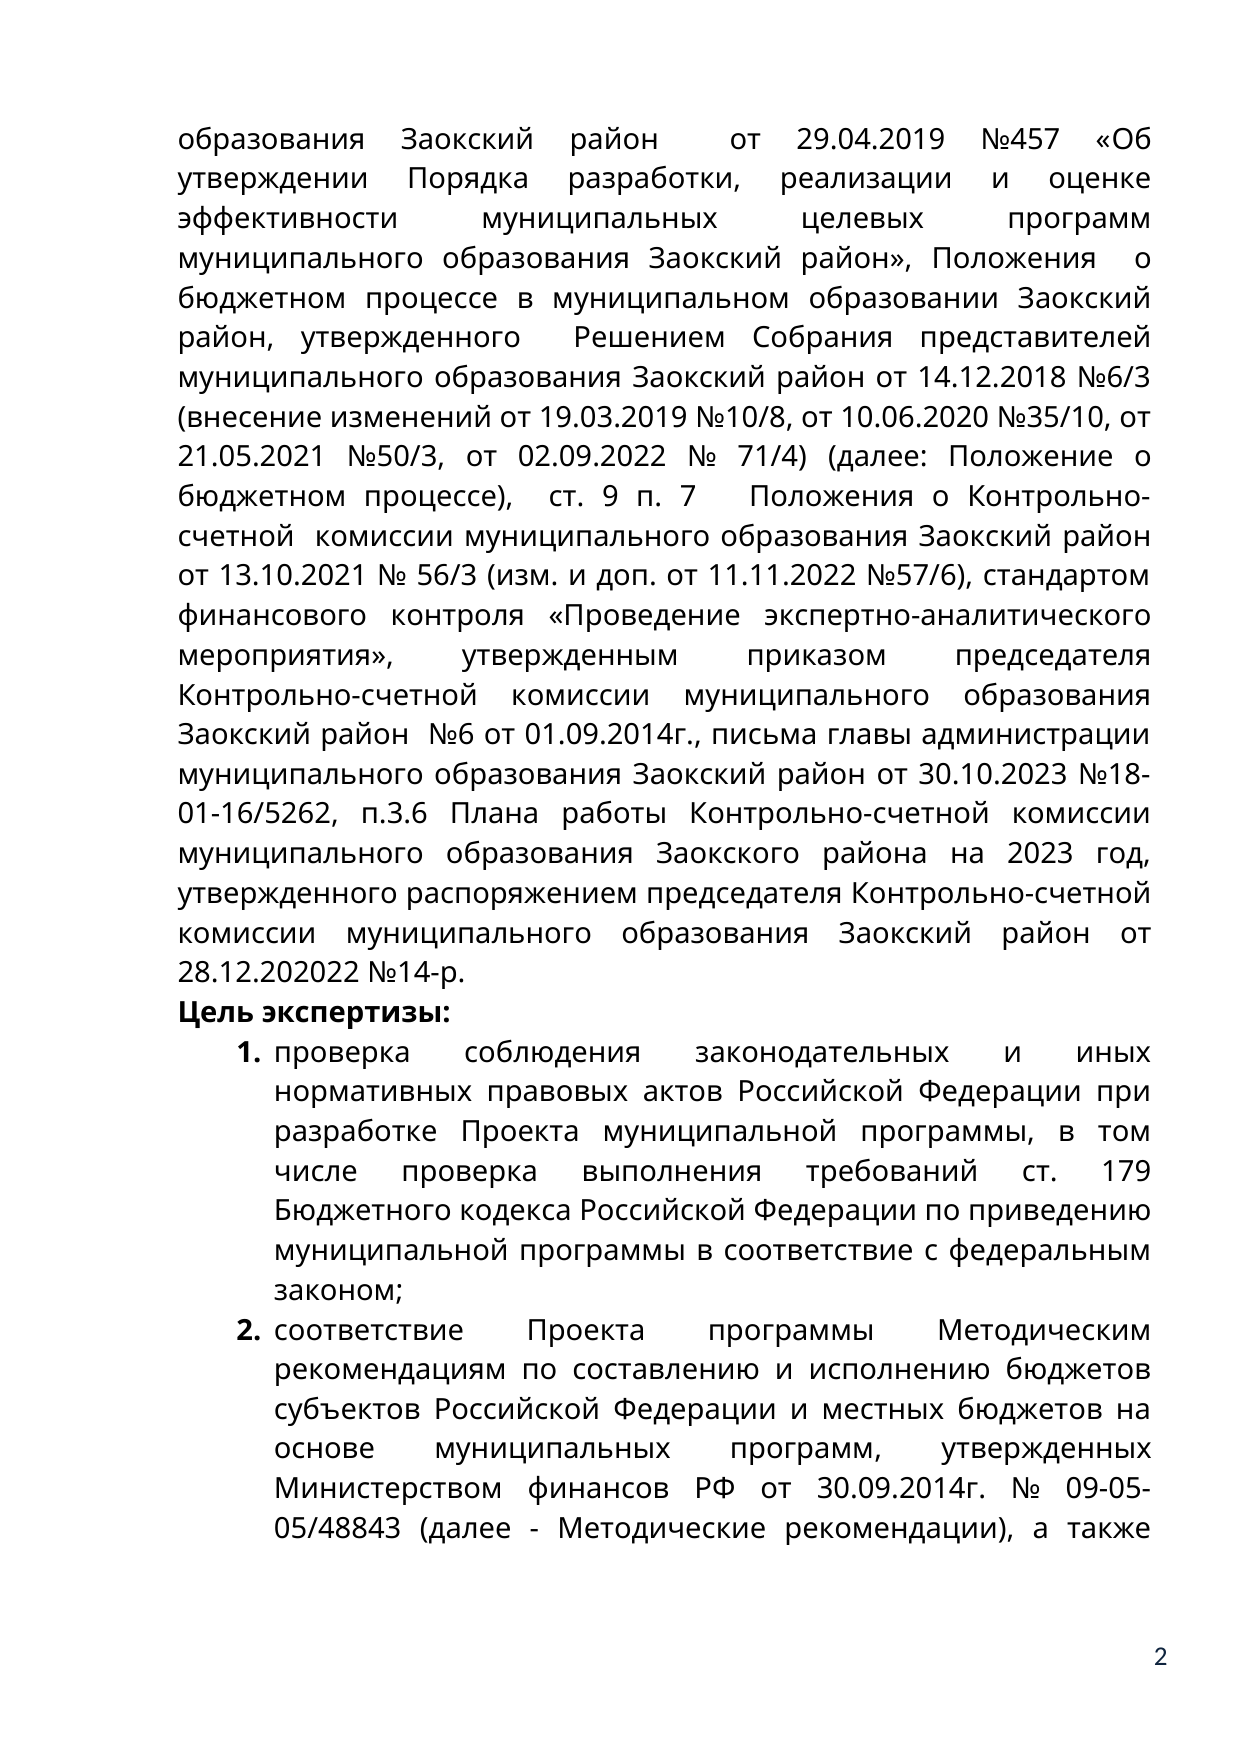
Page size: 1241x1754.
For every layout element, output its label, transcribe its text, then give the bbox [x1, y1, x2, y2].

list проверка соблюдения законодательных и иных нормативных правовых актов Российской Федерации при разработке Проекта муниципальной программы, в том числе проверка выполнения требований ст. 179 Бюджетного кодекса Российской Федерации по приведению муниципальной программы в соответствие с федеральным законом; [236, 1031, 1152, 1309]
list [236, 1309, 1152, 1547]
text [177, 118, 1152, 991]
text Цель экспертизы: [177, 991, 1152, 1031]
